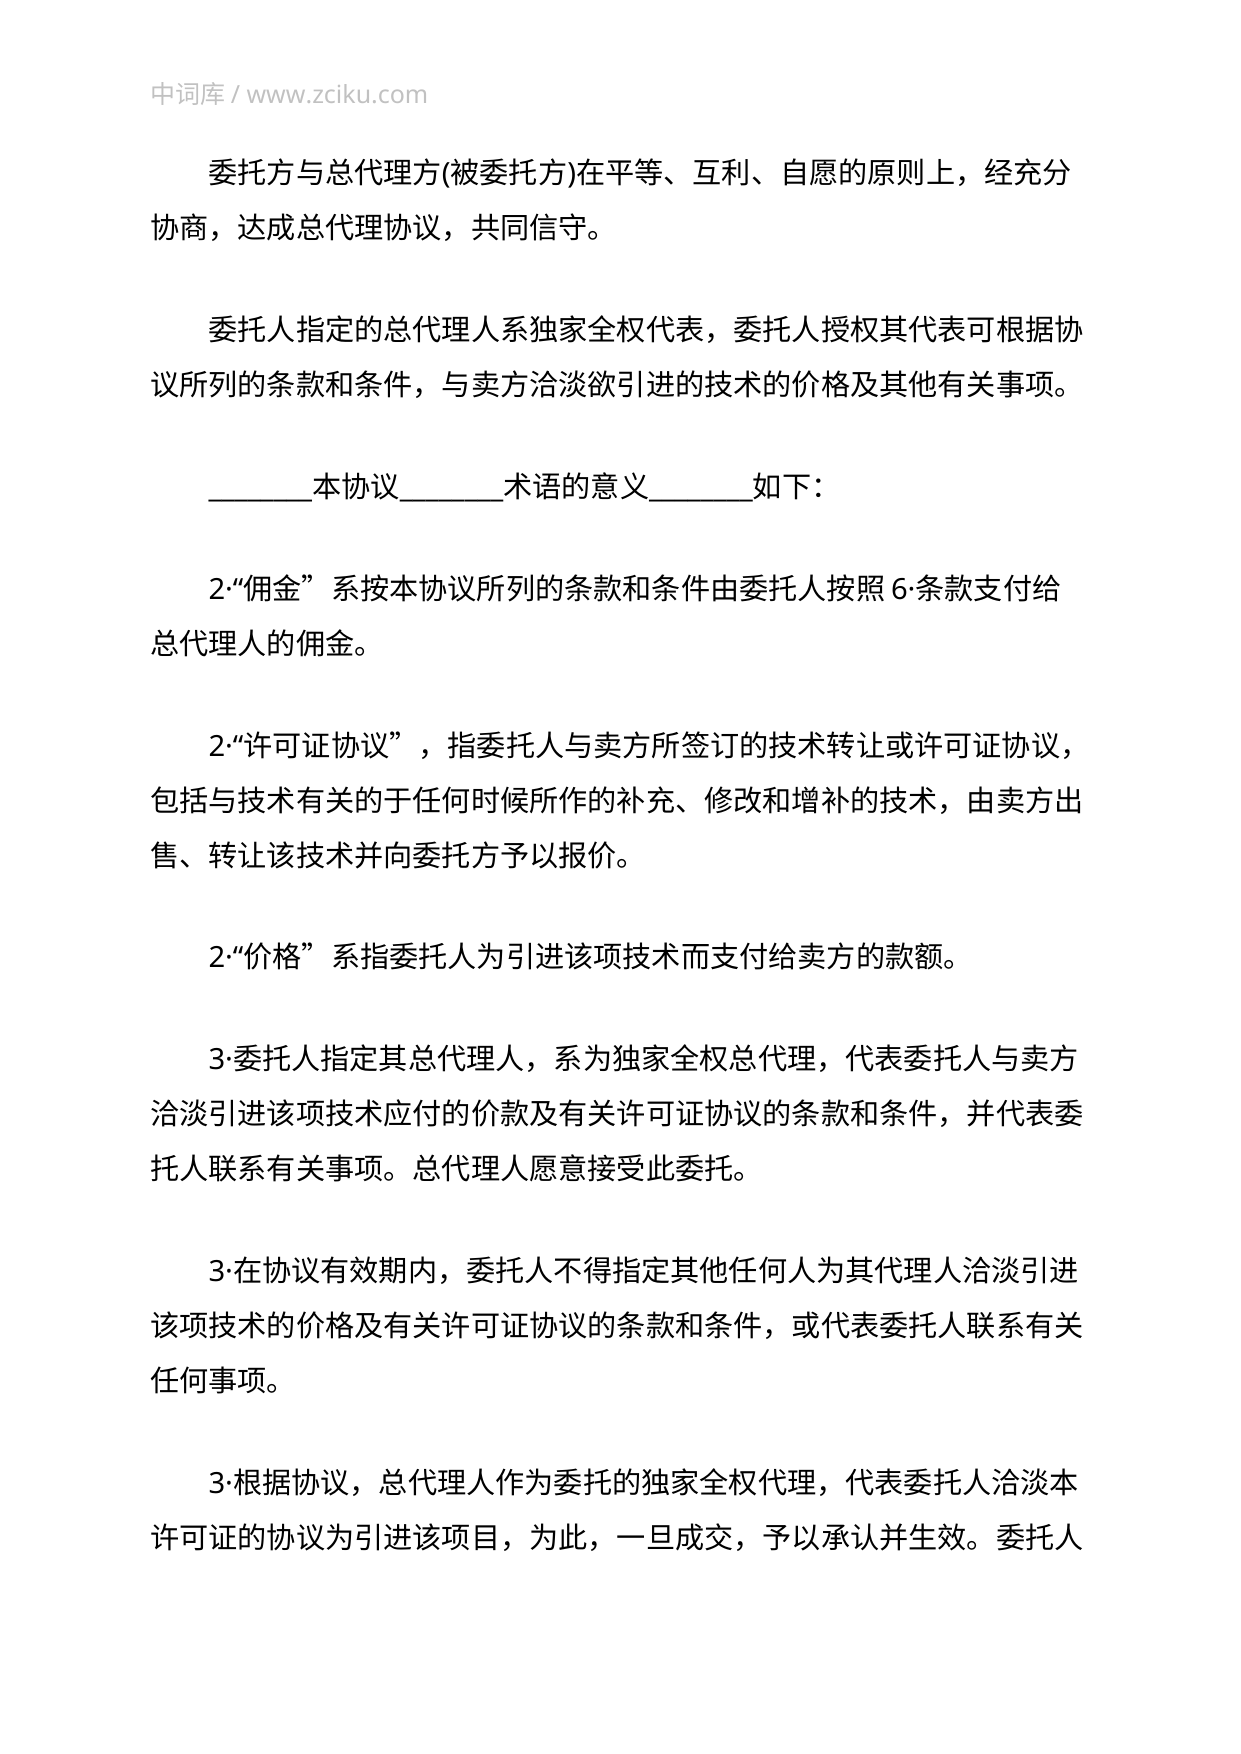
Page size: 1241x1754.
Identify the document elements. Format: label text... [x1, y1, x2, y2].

text 2·“佣金”系按本协议所列的条款和条件由委托人按照6·条款支付给总代理人的佣金。 [150, 565, 1090, 663]
text 3·在协议有效期内，委托人不得指定其他任何人为其代理人洽淡引进该项技术的价格及有关许可证协议的条款和条件，或代表委托人联系有关任何事项。 [150, 1247, 1090, 1400]
text 3·委托人指定其总代理人，系为独家全权总代理，代表委托人与卖方洽淡引进该项技术应付的价款及有关许可证协议的条款和条件，并代表委托人联系有关事项。总代理人愿意接受此委托。 [150, 1036, 1090, 1188]
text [150, 1459, 1090, 1556]
text 2·“价格”系指委托人为引进该项技术而支付给卖方的款额。 [150, 934, 1090, 976]
text 2·“许可证协议”，指委托人与卖方所签订的技术转让或许可证协议，包括与技术有关的于任何时候所作的补充、修改和增补的技术，由卖方出售、转让该技术并向委托方予以报价。 [150, 722, 1090, 874]
text ________本协议________术语的意义________如下： [150, 463, 1090, 506]
text 委托人指定的总代理人系独家全权代表，委托人授权其代表可根据协议所列的条款和条件，与卖方洽淡欲引进的技术的价格及其他有关事项。 [150, 307, 1090, 404]
text 委托方与总代理方(被委托方)在平等、互利、自愿的原则上，经充分协商，达成总代理协议，共同信守。 [150, 150, 1090, 247]
